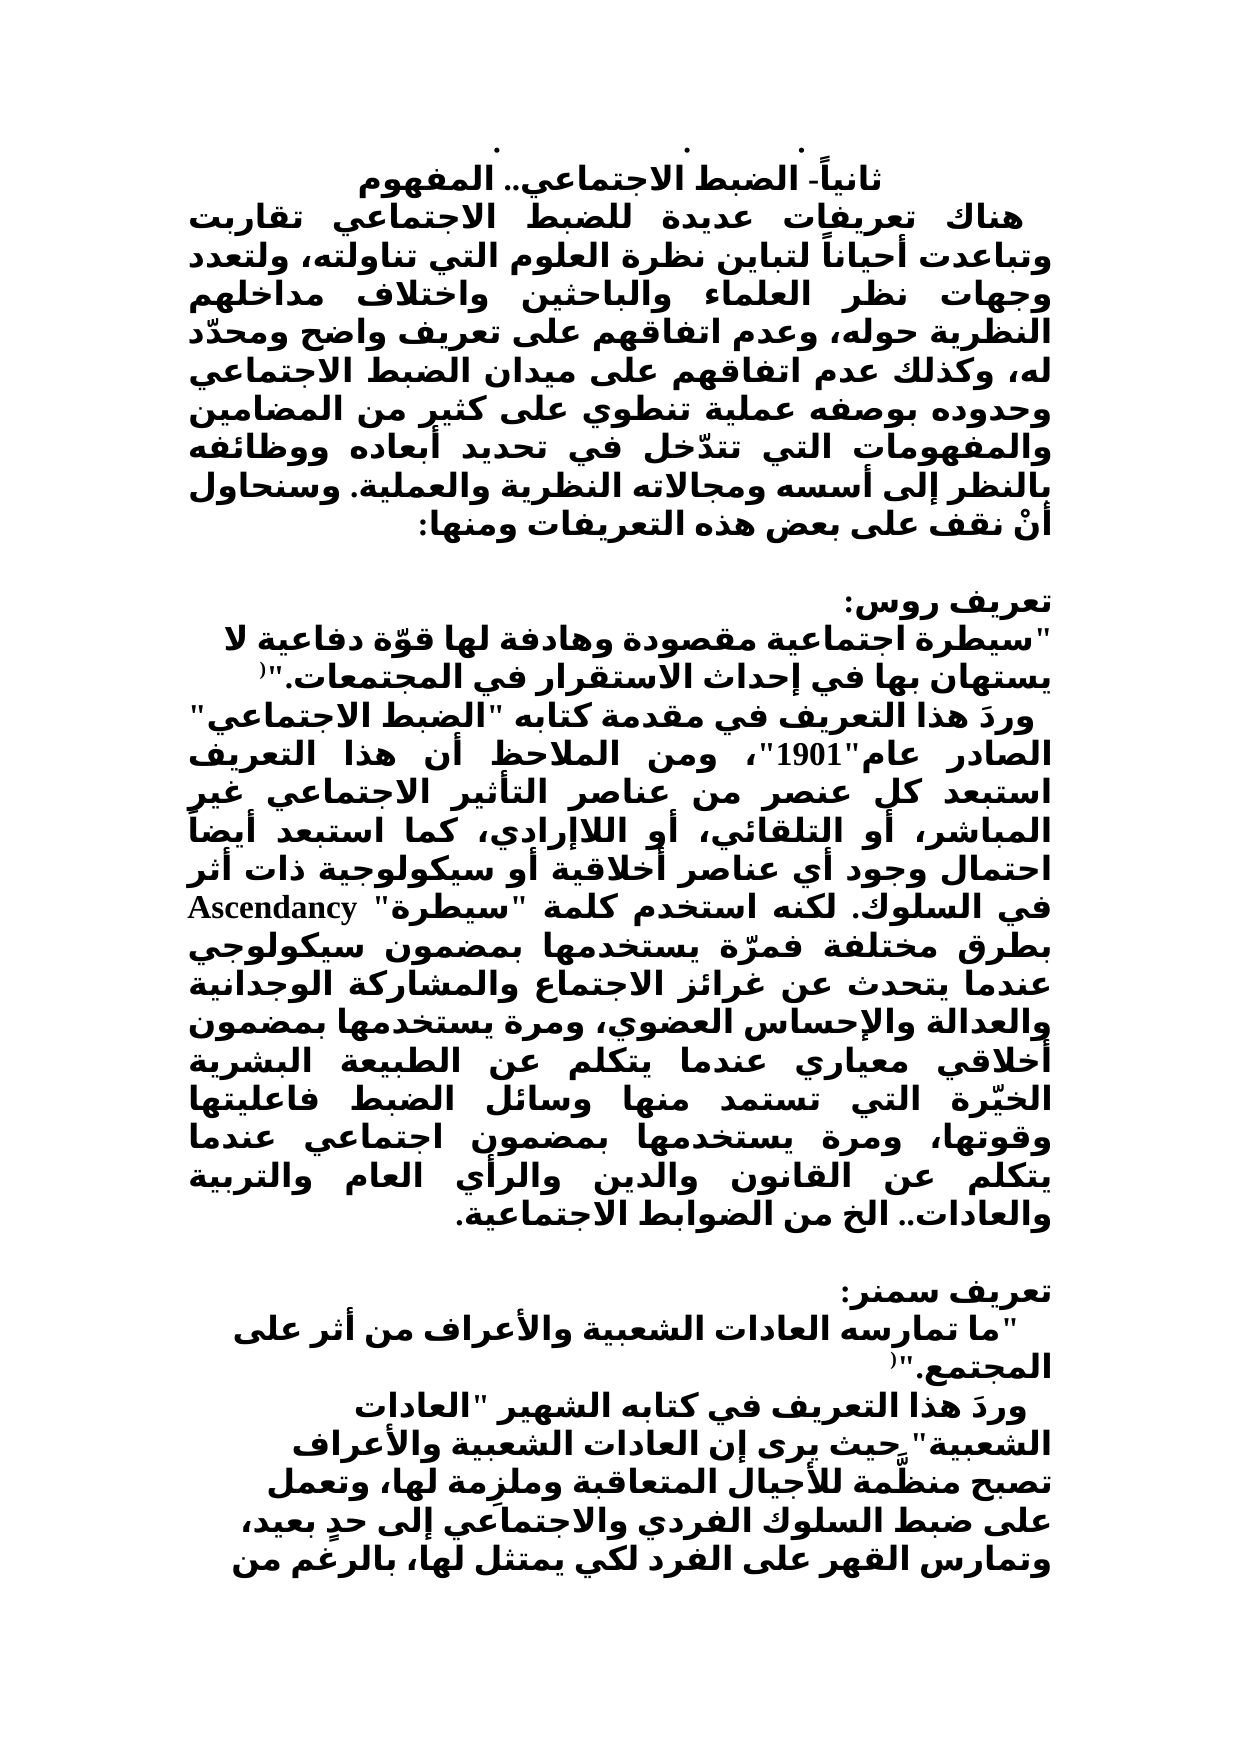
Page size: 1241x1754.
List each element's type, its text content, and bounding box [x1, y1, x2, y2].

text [204, 1386, 1053, 1578]
text هناك تعريفات عديدة للضبط الاجتماعي تقاربت وتباعدت أحياناً لتباين نظرة العلوم التي تناولته، ولتعدد وجهات نظر العلماء والباحثين واختلاف مداخلهم النظرية حوله، وعدم اتفاقهم على تعريف واضح ومحدّد له، وكذلك عدم اتفاقهم على ميدان الضبط الاجتماعي وحدوده بوصفه عملية تنطوي على كثير من المضامين والمفهومات التي تتدّخل في تحديد أبعاده ووظائفه بالنظر إلى أسسه ومجالاته النظرية والعملية. وسنحاول أنْ نقف على بعض هذه التعريفات ومنها: [187, 198, 1053, 543]
text وردَ هذا التعريف في مقدمة كتابه "الضبط الاجتماعي" الصادر عام"1901"، ومن الملاحظ أن هذا التعريف استبعد كل عنصر من عناصر التأثير الاجتماعي غير المباشر، أو التلقائي، أو اللاإرادي، كما استبعد أيضاً احتمال وجود أي عناصر أخلاقية أو سيكولوجية ذات أثر في السلوك. لكنه استخدم كلمة "سيطرة" Ascendancy بطرق مختلفة فمرّة يستخدمها بمضمون سيكولوجي عندما يتحدث عن غرائز الاجتماع والمشاركة الوجدانية والعدالة والإحساس العضوي، ومرة يستخدمها بمضمون أخلاقي معياري عندما يتكلم عن الطبيعة البشرية الخيّرة التي تستمد منها وسائل الضبط فاعليتها وقوتها، ومرة يستخدمها بمضمون اجتماعي عندما يتكلم عن القانون والدين والرأي العام والتربية والعادات.. الخ من الضوابط الاجتماعية. [187, 696, 1053, 1233]
text "سيطرة اجتماعية مقصودة وهادفة لها قوّة دفاعية لا يستهان بها في إحداث الاستقرار في المجتمعات."( [204, 619, 1053, 696]
text "ما تمارسه العادات الشعبية والأعراف من أثر على المجتمع."( [204, 1309, 1053, 1386]
text تعريف سمنر: [187, 1271, 1053, 1309]
text ثانياً- الضبط الاجتماعي.. المفهوم [187, 150, 1053, 198]
text تعريف روس: [187, 581, 1053, 619]
